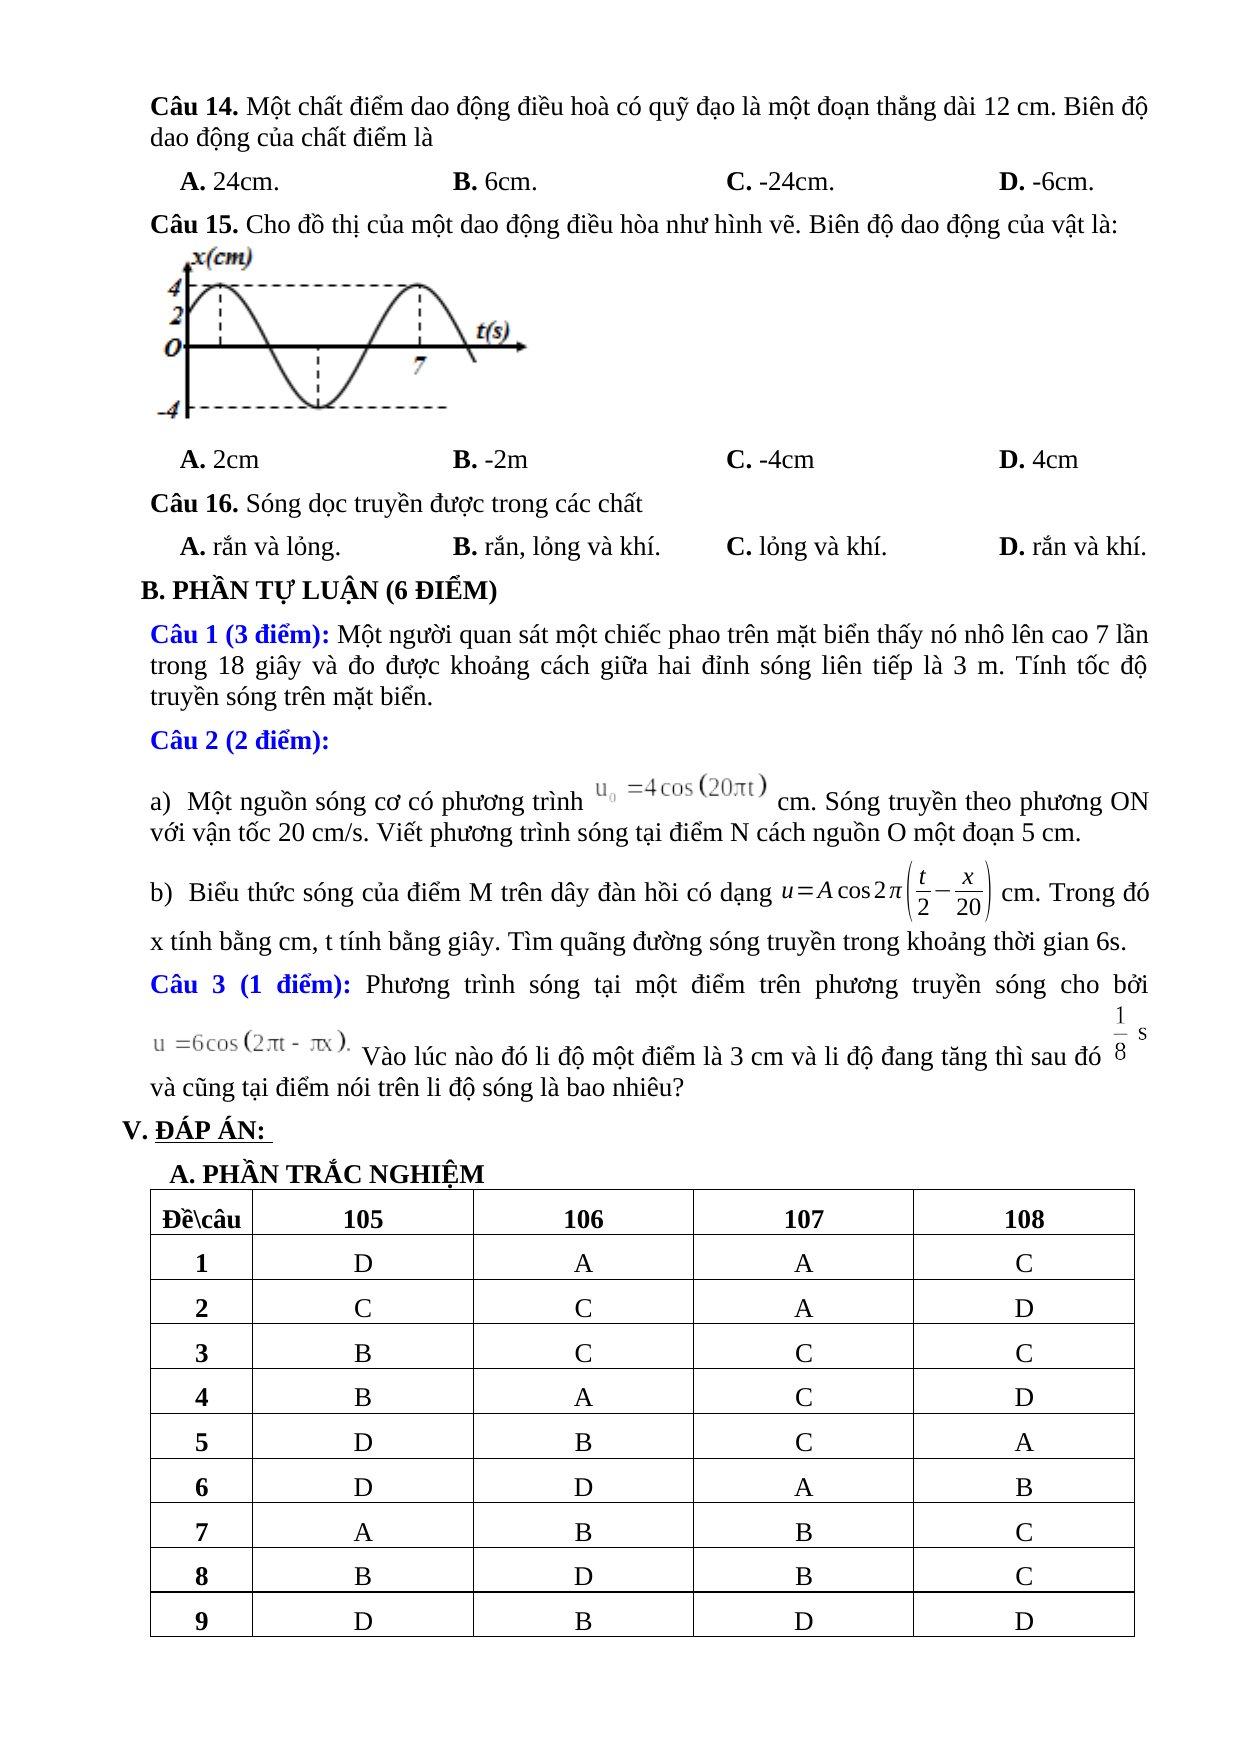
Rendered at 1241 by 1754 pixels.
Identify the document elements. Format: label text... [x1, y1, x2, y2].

text b) Biểu thức sóng của điểm M trên dây đàn hồi có dạng cm. Trong đó x tính bằng cm, t tính bằng giây. Tìm quãng đường sóng truyền trong khoảng thời gian 6s. [150, 859, 1150, 956]
table_cell 3 [151, 1324, 252, 1368]
table_cell D [914, 1369, 1134, 1413]
table_cell D [474, 1459, 693, 1502]
table_header 108 [914, 1190, 1134, 1234]
table_cell C [914, 1235, 1134, 1279]
table_cell B [694, 1548, 913, 1591]
table_cell D [253, 1459, 473, 1502]
text V. ĐÁP ÁN: [112, 1114, 1150, 1146]
table_cell D [253, 1235, 473, 1279]
table_cell A [253, 1503, 473, 1547]
table_cell B [474, 1503, 693, 1547]
text Câu 3 (1 điểm): Phương trình sóng tại một điểm trên phương truyền sóng cho bởi Vào lúc nào đó li độ một điểm là 3 cm và li độ đang tăng thì sau đó và cũng tại điểm nói trên li độ sóng là bao nhiêu? [150, 968, 1150, 1102]
table_cell B [474, 1414, 693, 1457]
text B. PHẦN TỰ LUẬN (6 ĐIỂM) [112, 574, 1150, 605]
table_cell C [694, 1414, 913, 1457]
table_cell C [474, 1280, 693, 1323]
table_cell A [694, 1459, 913, 1502]
table_cell B [253, 1548, 473, 1591]
table_cell A [694, 1280, 913, 1323]
table_cell B [694, 1503, 913, 1547]
table_cell C [474, 1324, 693, 1368]
table_header 105 [253, 1190, 473, 1234]
table_cell 9 [151, 1593, 252, 1636]
table_cell D [914, 1280, 1134, 1323]
table_cell C [694, 1369, 913, 1413]
table_cell A [474, 1369, 693, 1413]
text A. rắn và lỏng. B. rắn, lỏng và khí. C. lỏng và khí. D. rắn và khí. [150, 531, 1150, 562]
table_cell D [253, 1593, 473, 1636]
table_cell C [914, 1324, 1134, 1368]
table_cell A [694, 1235, 913, 1279]
text A. PHẦN TRẮC NGHIỆM [112, 1158, 1150, 1189]
table_cell C [694, 1324, 913, 1368]
table_cell A [914, 1414, 1134, 1457]
text A. 24cm. B. 6cm. C. -24cm. D. -6cm. [150, 165, 1150, 196]
table_header Đề\câu [151, 1190, 252, 1234]
picture [150, 239, 535, 431]
table_cell 1 [151, 1235, 252, 1279]
table_header 107 [694, 1190, 913, 1234]
table_cell D [474, 1548, 693, 1591]
table_cell B [253, 1324, 473, 1368]
table_cell 8 [151, 1548, 252, 1591]
table_cell B [474, 1593, 693, 1636]
table_cell B [914, 1459, 1134, 1502]
table_header 106 [474, 1190, 693, 1234]
table_cell 5 [151, 1414, 252, 1457]
table_cell D [694, 1593, 913, 1636]
table_cell C [253, 1280, 473, 1323]
table_cell 2 [151, 1280, 252, 1323]
table_cell 7 [151, 1503, 252, 1547]
table_cell C [914, 1548, 1134, 1591]
table_cell D [914, 1593, 1134, 1636]
table_cell A [474, 1235, 693, 1279]
table_cell B [253, 1369, 473, 1413]
text a) Một nguồn sóng cơ có phương trình cm. Sóng truyền theo phương ON với vận tốc 20 cm/s. Viết phương trình sóng tại điểm N cách nguồn O một đoạn 5 cm. [150, 767, 1150, 847]
text A. 2cm B. -2m C. -4cm D. 4cm [150, 443, 1150, 474]
table_cell D [253, 1414, 473, 1457]
text Câu 16. Sóng dọc truyền được trong các chất [150, 487, 1150, 518]
text Câu 14. Một chất điểm dao động điều hoà có quỹ đạo là một đoạn thẳng dài 12 cm. Biên độ dao động của chất điểm là [150, 90, 1150, 152]
list Câu 15. Cho đồ thị của một dao động điều hòa như hình vẽ. Biên độ dao động của vật là: [150, 208, 1150, 239]
table_cell 6 [151, 1459, 252, 1502]
text Câu 2 (2 điểm): [150, 724, 1150, 755]
text Câu 1 (3 điểm): Một người quan sát một chiếc phao trên mặt biển thấy nó nhô lên cao 7 lần trong 18 giây và đo được khoảng cách giữa hai đỉnh sóng liên tiếp là 3 m. Tính tốc độ truyền sóng trên mặt biển. [150, 618, 1150, 711]
table_cell C [914, 1503, 1134, 1547]
table_cell 4 [151, 1369, 252, 1413]
